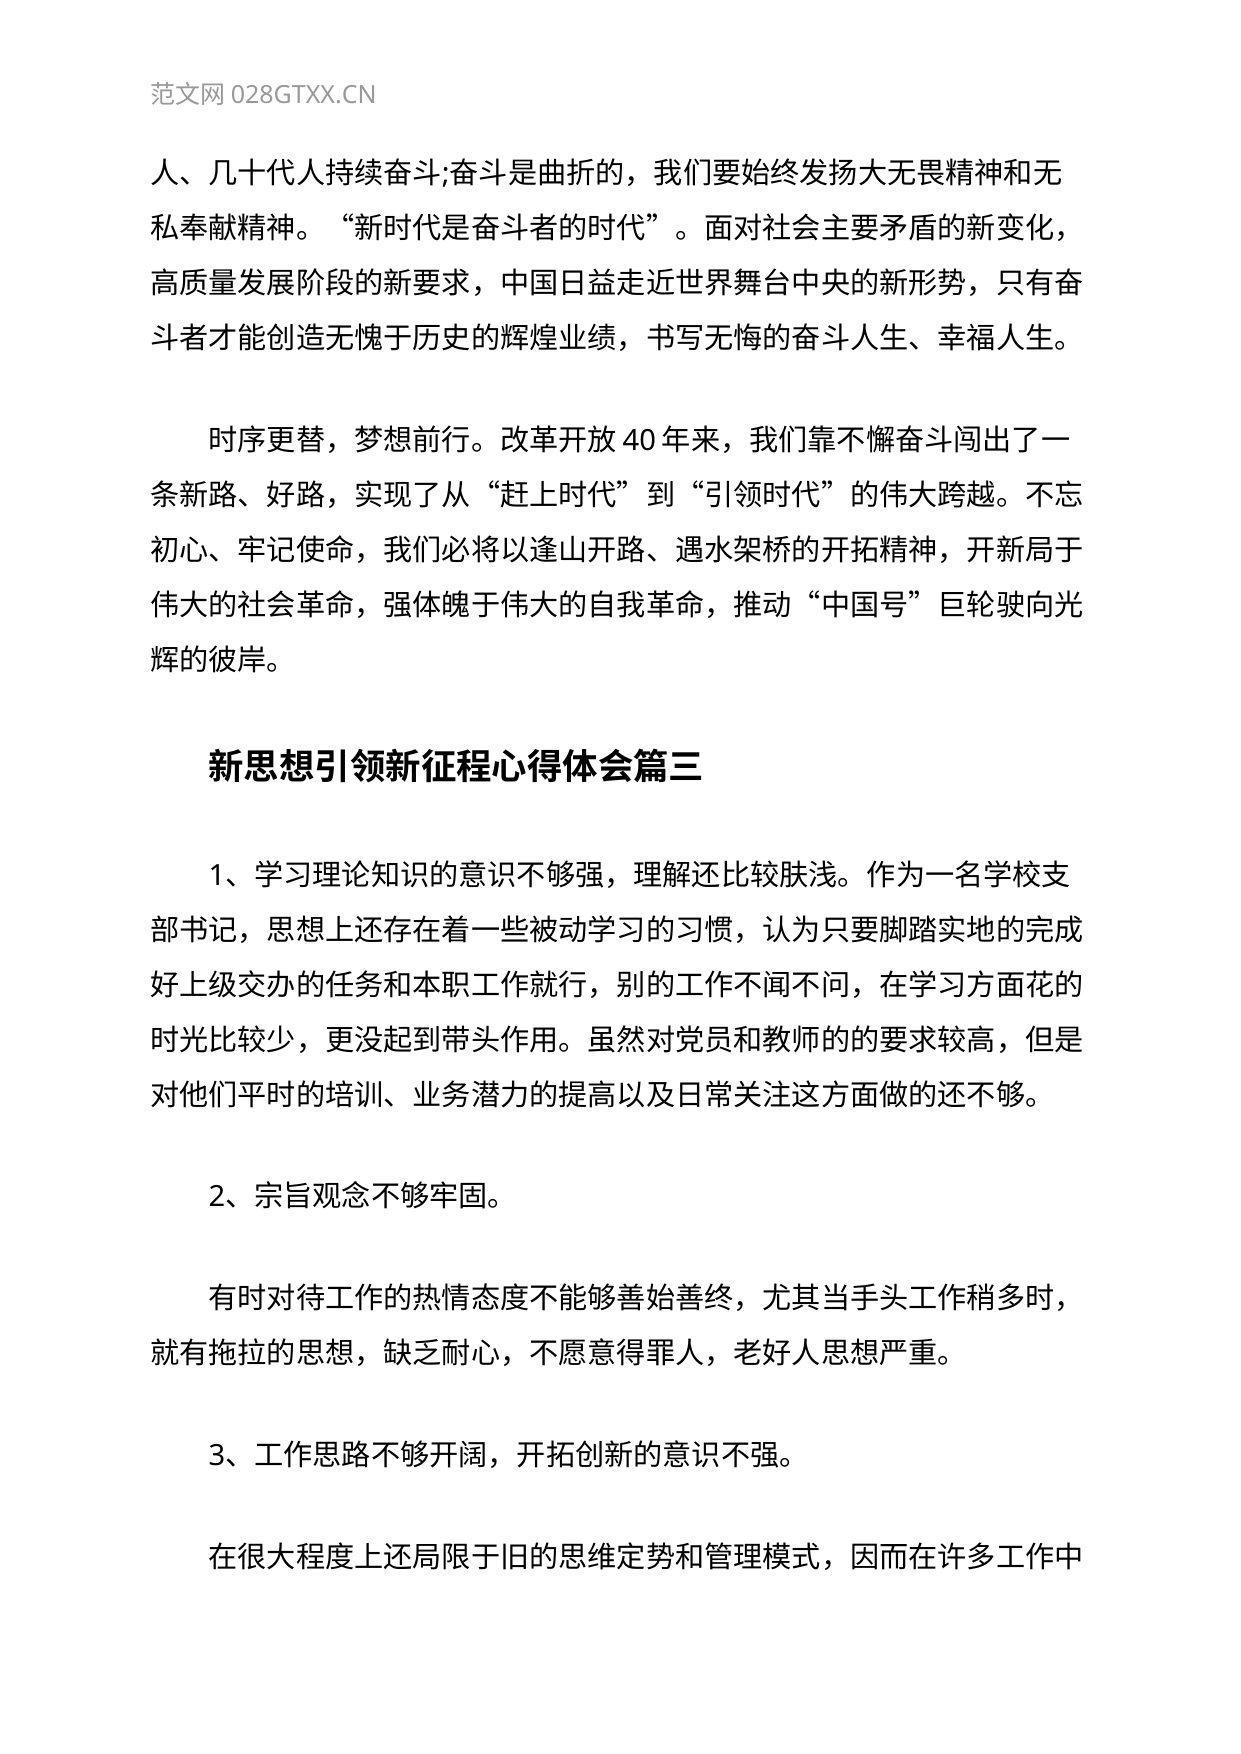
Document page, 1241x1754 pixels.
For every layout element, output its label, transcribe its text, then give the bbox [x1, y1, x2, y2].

text 时序更替，梦想前行。改革开放40年来，我们靠不懈奋斗闯出了一条新路、好路，实现了从“赶上时代”到“引领时代”的伟大跨越。不忘初心、牢记使命，我们必将以逢山开路、遇水架桥的开拓精神，开新局于伟大的社会革命，强体魄于伟大的自我革命，推动“中国号”巨轮驶向光辉的彼岸。 [150, 417, 1090, 678]
text 3、工作思路不够开阔，开拓创新的意识不强。 [150, 1432, 1090, 1474]
text 2、宗旨观念不够牢固。 [150, 1173, 1090, 1215]
text 有时对待工作的热情态度不能够善始善终，尤其当手头工作稍多时，就有拖拉的思想，缺乏耐心，不愿意得罪人，老好人思想严重。 [150, 1275, 1090, 1372]
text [150, 1533, 1090, 1576]
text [150, 150, 1090, 357]
text 新思想引领新征程心得体会篇三 [150, 738, 1090, 789]
text 1、学习理论知识的意识不够强，理解还比较肤浅。作为一名学校支部书记，思想上还存在着一些被动学习的习惯，认为只要脚踏实地的完成好上级交办的任务和本职工作就行，别的工作不闻不问，在学习方面花的时光比较少，更没起到带头作用。虽然对党员和教师的的要求较高，但是对他们平时的培训、业务潜力的提高以及日常关注这方面做的还不够。 [150, 851, 1090, 1113]
